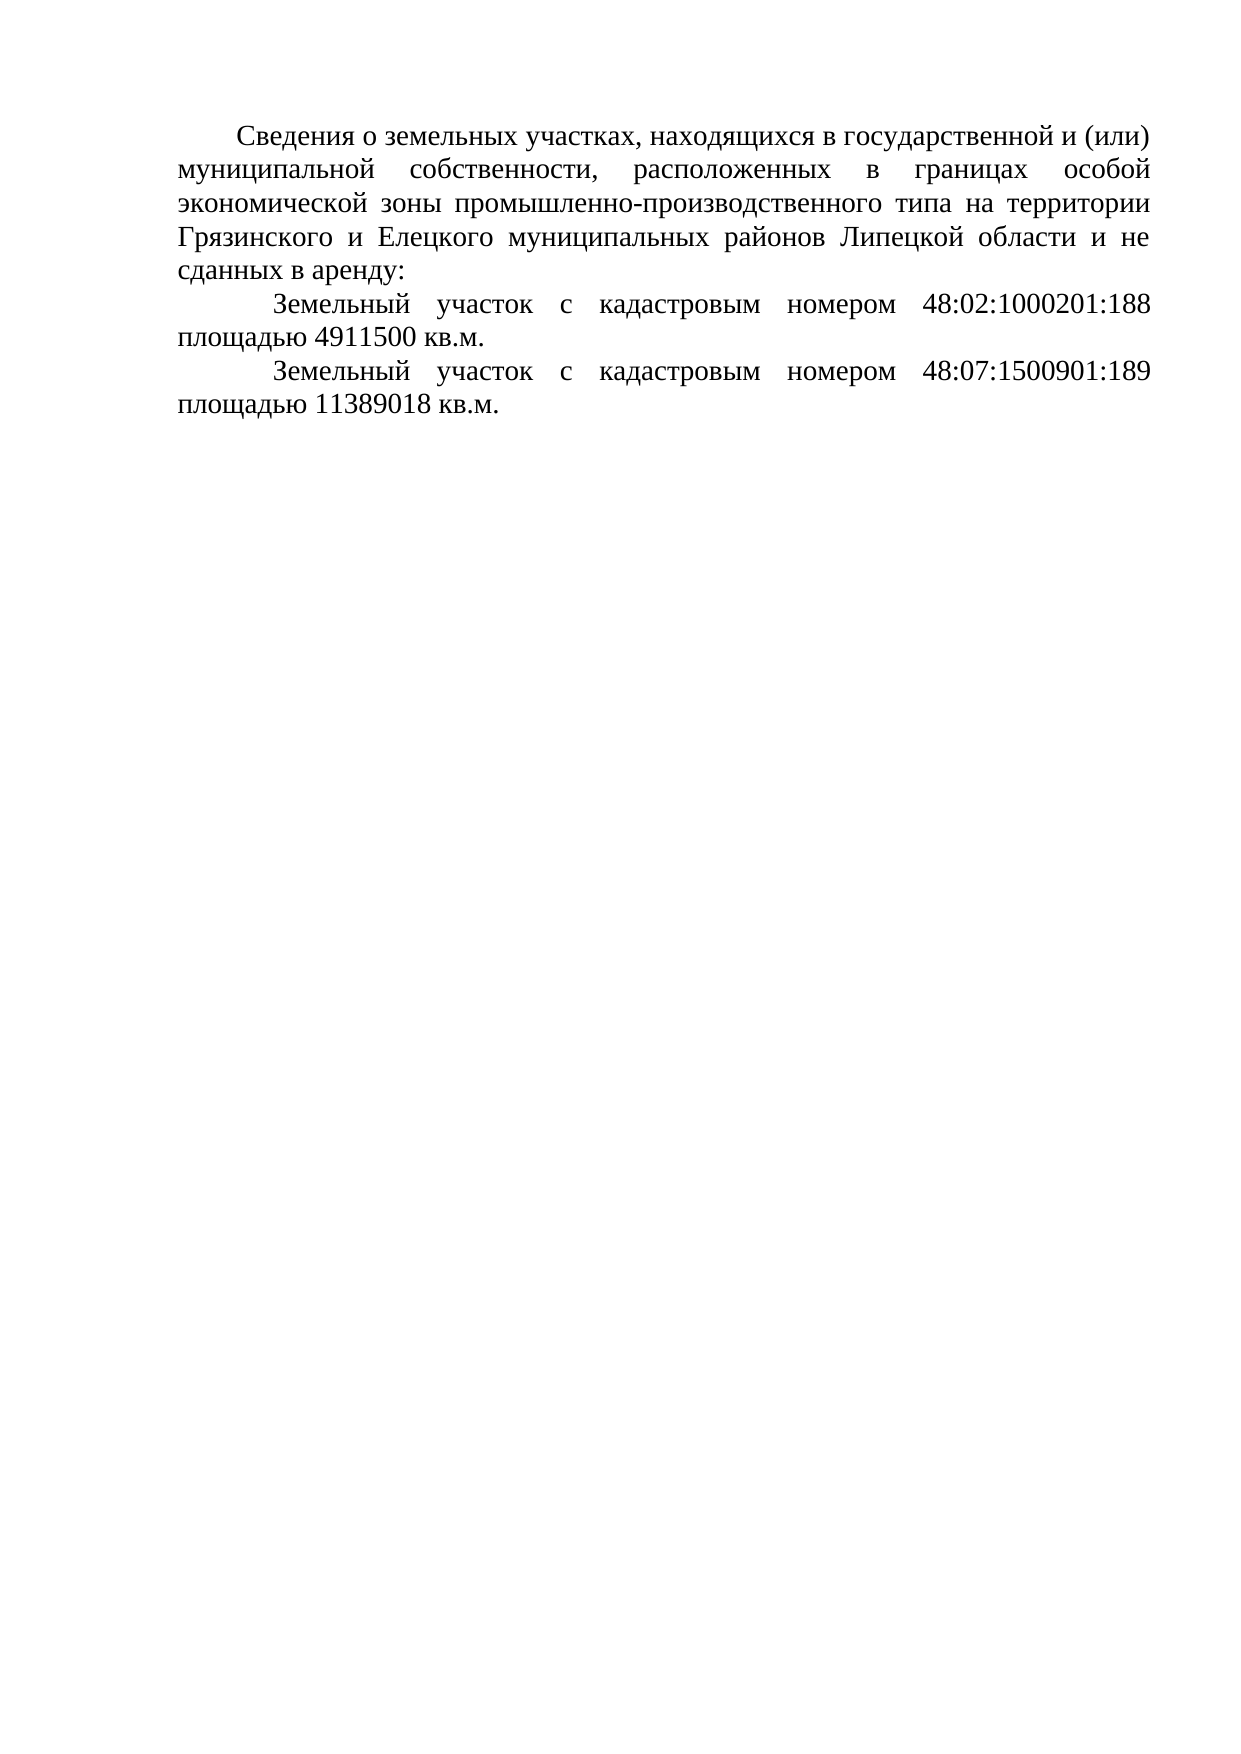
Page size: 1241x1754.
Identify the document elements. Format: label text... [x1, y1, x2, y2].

text Сведения о земельных участках, находящихся в государственной и (или) муниципальной собственности, расположенных в границах особой экономической зоны промышленно-производственного типа на территории Грязинского и Елецкого муниципальных районов Липецкой области и не сданных в аренду: [177, 118, 1151, 286]
text Земельный участок с кадастровым номером 48:02:1000201:188 площадью 4911500 кв.м. [177, 286, 1152, 353]
text Земельный участок с кадастровым номером 48:07:1500901:189 площадью 11389018 кв.м. [177, 353, 1152, 420]
